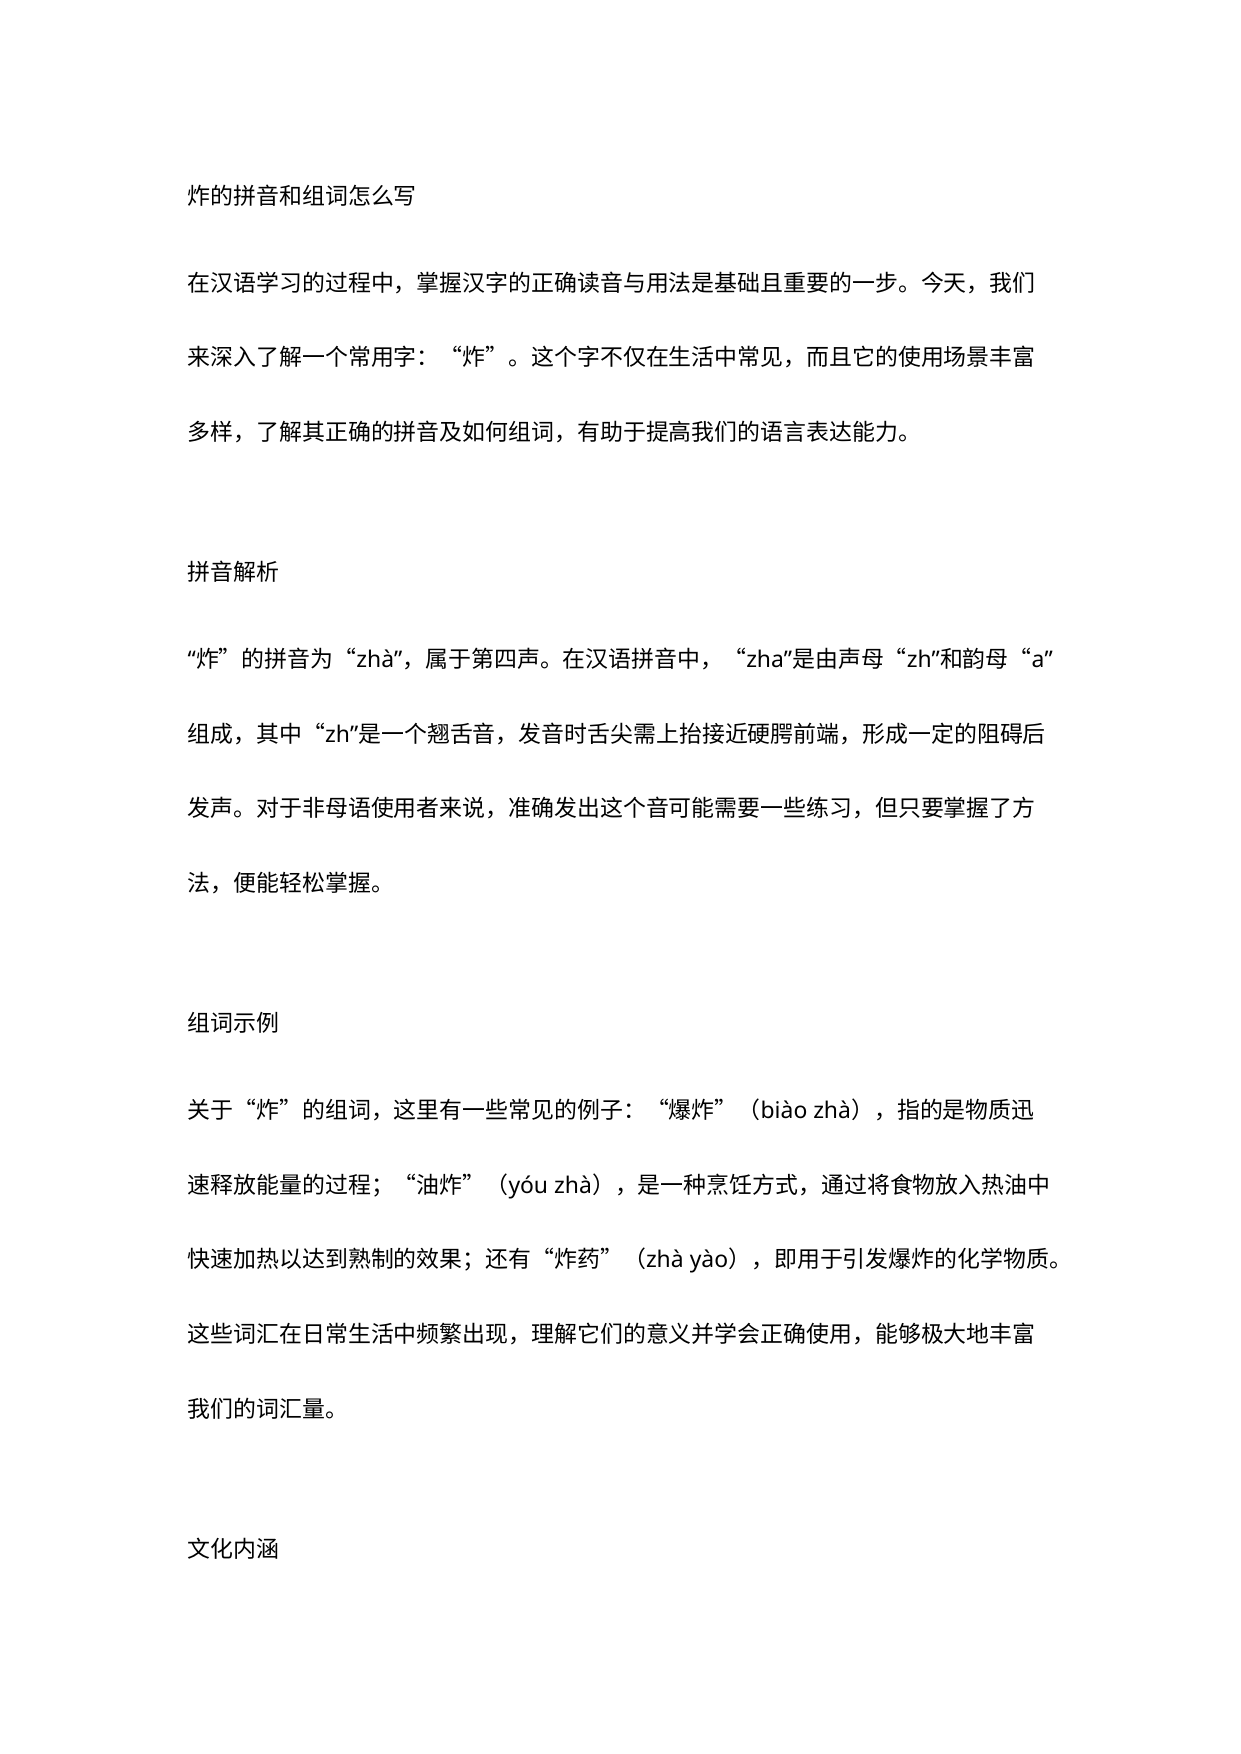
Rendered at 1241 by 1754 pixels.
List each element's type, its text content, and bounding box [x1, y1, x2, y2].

text “炸”的拼音为“zhà”，属于第四声。在汉语拼音中，“zha”是由声母“zh”和韵母“a”组成，其中“zh”是一个翘舌音，发音时舌尖需上抬接近硬腭前端，形成一定的阻碍后发声。对于非母语使用者来说，准确发出这个音可能需要一些练习，但只要掌握了方法，便能轻松掌握。 [187, 625, 1053, 914]
text 在汉语学习的过程中，掌握汉字的正确读音与用法是基础且重要的一步。今天，我们来深入了解一个常用字：“炸”。这个字不仅在生活中常见，而且它的使用场景丰富多样，了解其正确的拼音及如何组词，有助于提高我们的语言表达能力。 [187, 248, 1053, 463]
text 炸的拼音和组词怎么写 [187, 162, 1053, 227]
text 文化内涵 [187, 1515, 1053, 1580]
text 拼音解析 [187, 538, 1053, 603]
text 关于“炸”的组词，这里有一些常见的例子：“爆炸”（biào zhà），指的是物质迅速释放能量的过程；“油炸”（yóu zhà），是一种烹饪方式，通过将食物放入热油中快速加热以达到熟制的效果；还有“炸药”（zhà yào），即用于引发爆炸的化学物质。这些词汇在日常生活中频繁出现，理解它们的意义并学会正确使用，能够极大地丰富我们的词汇量。 [187, 1076, 1053, 1440]
text 组词示例 [187, 989, 1053, 1054]
